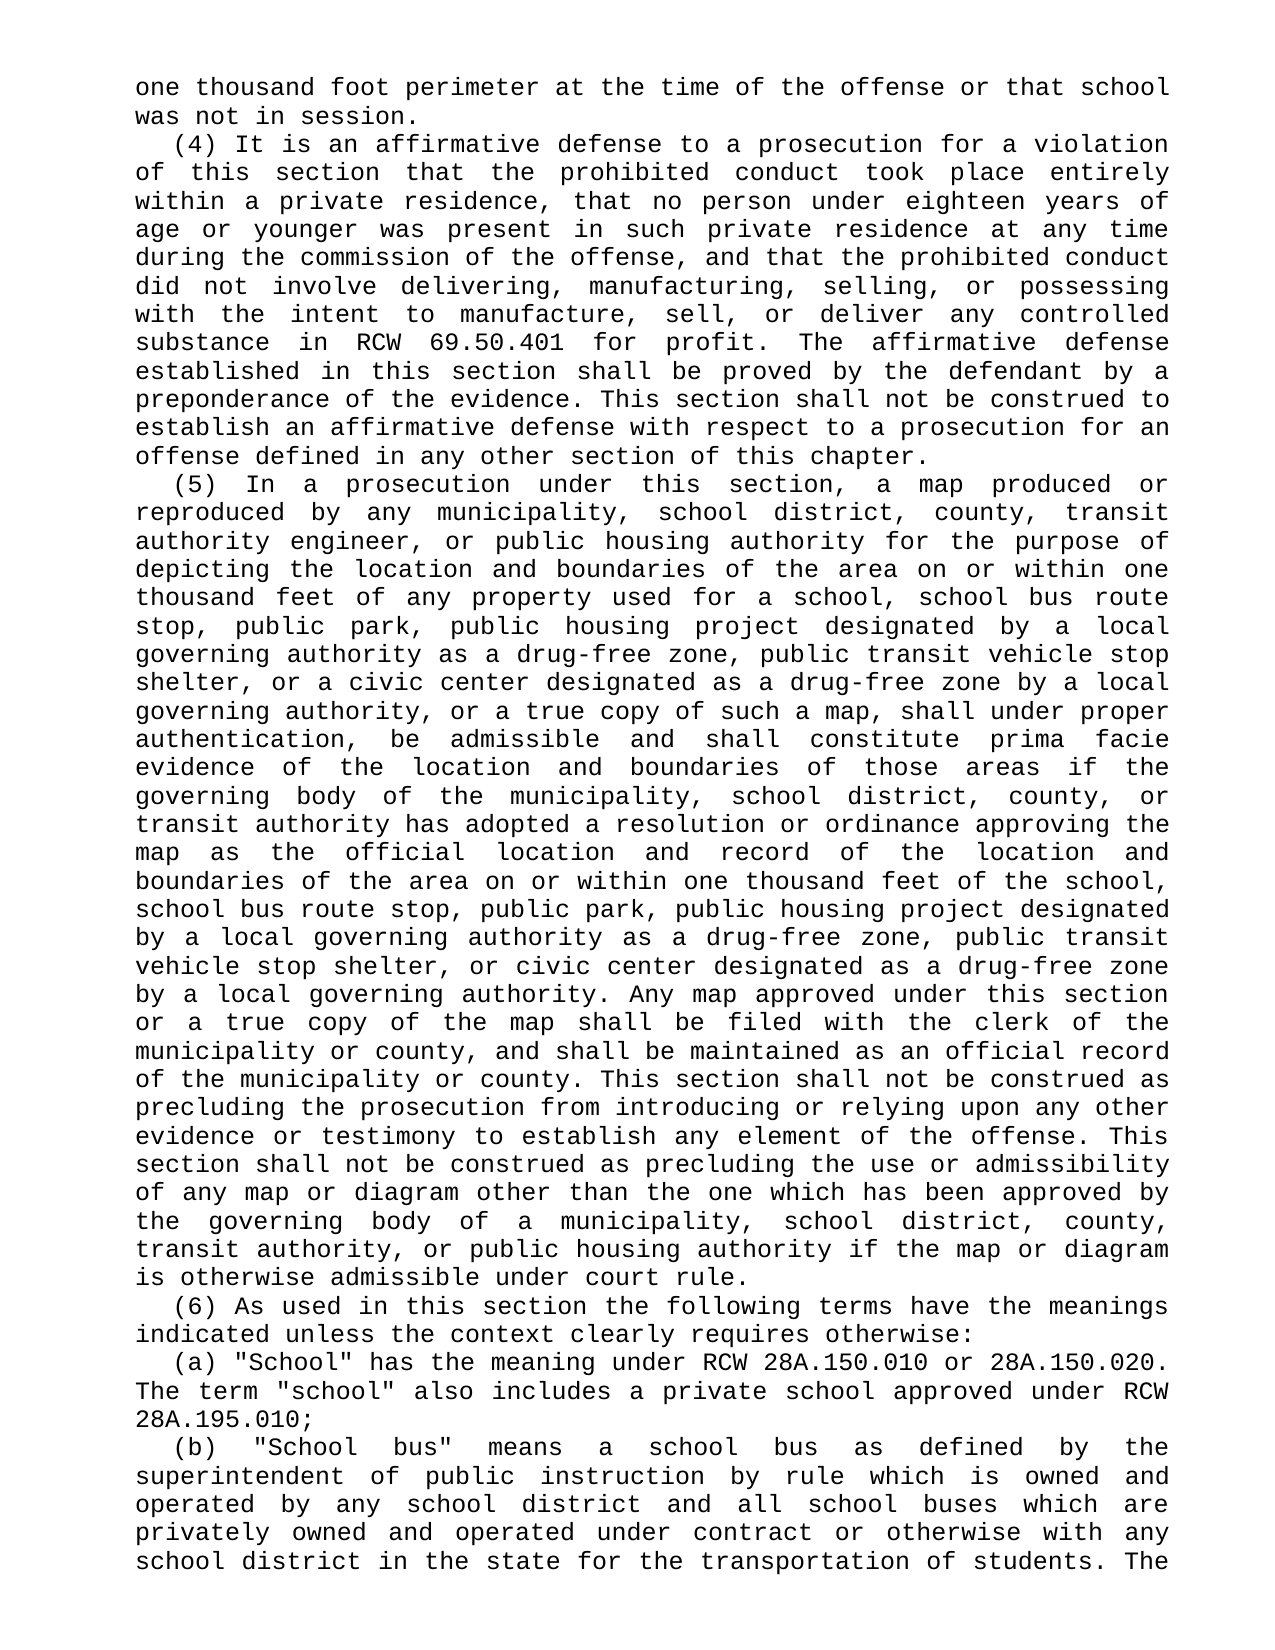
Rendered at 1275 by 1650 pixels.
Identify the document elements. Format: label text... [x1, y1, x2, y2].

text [135, 75, 1170, 132]
text (5) In a prosecution under this section, a map produced or reproduced by any municipality, school district, county, transit authority engineer, or public housing authority for the purpose of depicting the location and boundaries of the area on or within one thousand feet of any property used for a school, school bus route stop, public park, public housing project designated by a local governing authority as a drug-free zone, public transit vehicle stop shelter, or a civic center designated as a drug-free zone by a local governing authority, or a true copy of such a map, shall under proper authentication, be admissible and shall constitute prima facie evidence of the location and boundaries of those areas if the governing body of the municipality, school district, county, or transit authority has adopted a resolution or ordinance approving the map as the official location and record of the location and boundaries of the area on or within one thousand feet of the school, school bus route stop, public park, public housing project designated by a local governing authority as a drug-free zone, public transit vehicle stop shelter, or civic center designated as a drug-free zone by a local governing authority. Any map approved under this section or a true copy of the map shall be filed with the clerk of the municipality or county, and shall be maintained as an official record of the municipality or county. This section shall not be construed as precluding the prosecution from introducing or relying upon any other evidence or testimony to establish any element of the offense. This section shall not be construed as precluding the use or admissibility of any map or diagram other than the one which has been approved by the governing body of a municipality, school district, county, transit authority, or public housing authority if the map or diagram is otherwise admissible under court rule. [135, 472, 1170, 1293]
text (a) "School" has the meaning under RCW 28A.150.010 or 28A.150.020. The term "school" also includes a private school approved under RCW 28A.195.010; [135, 1350, 1170, 1435]
text (4) It is an affirmative defense to a prosecution for a violation of this section that the prohibited conduct took place entirely within a private residence, that no person under eighteen years of age or younger was present in such private residence at any time during the commission of the offense, and that the prohibited conduct did not involve delivering, manufacturing, selling, or possessing with the intent to manufacture, sell, or deliver any controlled substance in RCW 69.50.401 for profit. The affirmative defense established in this section shall be proved by the defendant by a preponderance of the evidence. This section shall not be construed to establish an affirmative defense with respect to a prosecution for an offense defined in any other section of this chapter. [135, 132, 1170, 472]
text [135, 1435, 1170, 1577]
text (6) As used in this section the following terms have the meanings indicated unless the context clearly requires otherwise: [135, 1293, 1170, 1350]
